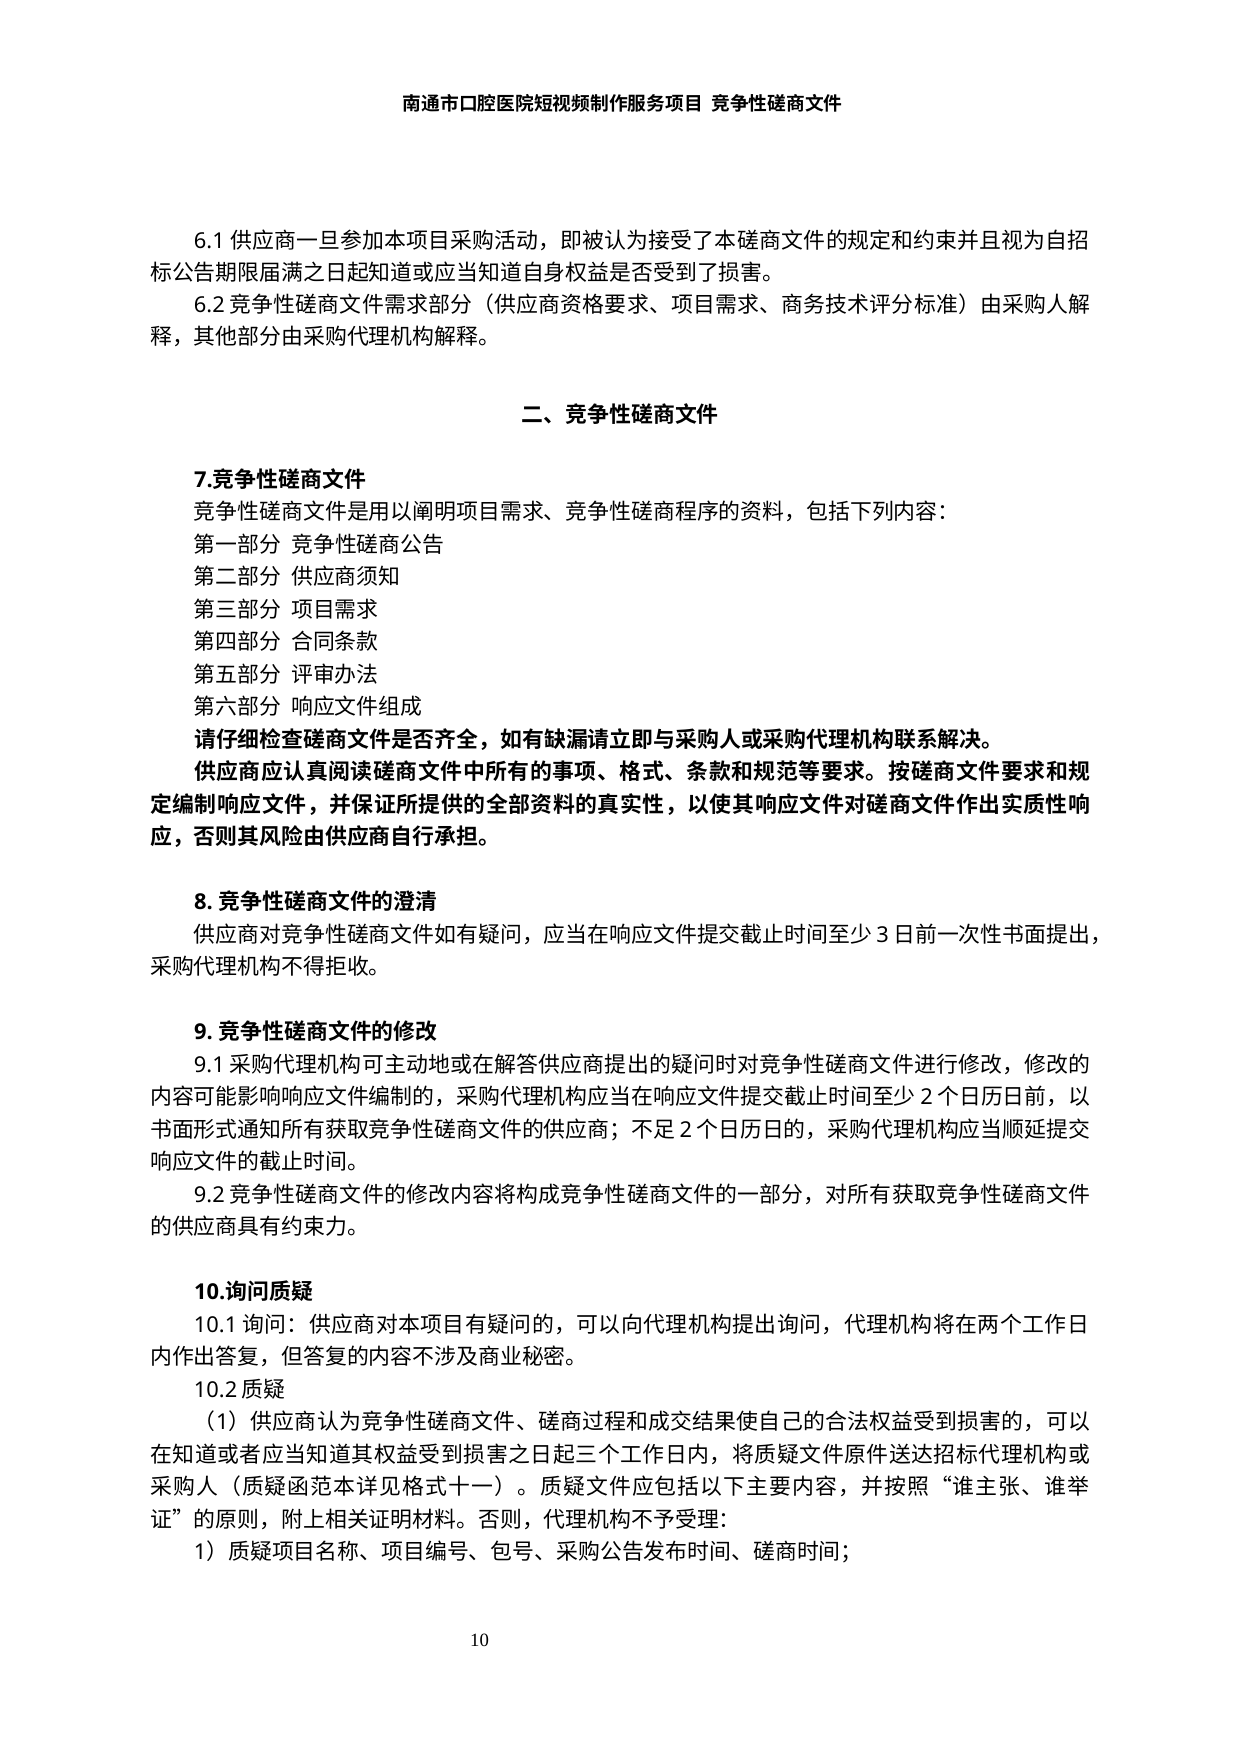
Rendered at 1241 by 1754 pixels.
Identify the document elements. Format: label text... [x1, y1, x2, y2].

text 供应商对竞争性磋商文件如有疑问，应当在响应文件提交截止时间至少3日前一次性书面提出，采购代理机构不得拒收。 [150, 916, 1090, 981]
text 10.2质疑 [150, 1371, 1090, 1404]
text 第三部分 项目需求 [150, 591, 1090, 624]
text 1）质疑项目名称、项目编号、包号、采购公告发布时间、磋商时间； [150, 1534, 1090, 1566]
text 9.1采购代理机构可主动地或在解答供应商提出的疑问时对竞争性磋商文件进行修改，修改的内容可能影响响应文件编制的，采购代理机构应当在响应文件提交截止时间至少2个日历日前，以书面形式通知所有获取竞争性磋商文件的供应商；不足2个日历日的，采购代理机构应当顺延提交响应文件的截止时间。 [150, 1046, 1090, 1176]
text 10.1询问：供应商对本项目有疑问的，可以向代理机构提出询问，代理机构将在两个工作日内作出答复，但答复的内容不涉及商业秘密。 [150, 1306, 1090, 1371]
text 第四部分 合同条款 [150, 624, 1090, 656]
text 供应商应认真阅读磋商文件中所有的事项、格式、条款和规范等要求。按磋商文件要求和规定编制响应文件，并保证所提供的全部资料的真实性，以使其响应文件对磋商文件作出实质性响应，否则其风险由供应商自行承担。 [150, 754, 1090, 851]
text 7.竞争性磋商文件 [150, 461, 1090, 494]
text 8. 竞争性磋商文件的澄清 [150, 884, 1090, 916]
text 竞争性磋商文件是用以阐明项目需求、竞争性磋商程序的资料，包括下列内容： [150, 494, 1090, 526]
text 第二部分 供应商须知 [150, 559, 1090, 591]
text 9. 竞争性磋商文件的修改 [150, 1014, 1090, 1046]
text 请仔细检查磋商文件是否齐全，如有缺漏请立即与采购人或采购代理机构联系解决。 [150, 721, 1090, 754]
text 6.1 供应商一旦参加本项目采购活动，即被认为接受了本磋商文件的规定和约束并且视为自招标公告期限届满之日起知道或应当知道自身权益是否受到了损害。 [150, 223, 1090, 286]
subtitle 6.2竞争性磋商文件需求部分（供应商资格要求、项目需求、商务技术评分标准）由采购人解释，其他部分由采购代理机构解释。 [150, 286, 1090, 351]
text 10.询问质疑 [150, 1274, 1090, 1306]
text 第六部分 响应文件组成 [150, 689, 1090, 721]
text 第一部分 竞争性磋商公告 [150, 526, 1090, 559]
text 第五部分 评审办法 [150, 656, 1090, 689]
text 二、竞争性磋商文件 [150, 396, 1090, 429]
text （1）供应商认为竞争性磋商文件、磋商过程和成交结果使自己的合法权益受到损害的，可以在知道或者应当知道其权益受到损害之日起三个工作日内，将质疑文件原件送达招标代理机构或采购人（质疑函范本详见格式十一）。质疑文件应包括以下主要内容，并按照“谁主张、谁举证”的原则，附上相关证明材料。否则，代理机构不予受理： [150, 1404, 1090, 1534]
text 9.2竞争性磋商文件的修改内容将构成竞争性磋商文件的一部分，对所有获取竞争性磋商文件的供应商具有约束力。 [150, 1176, 1090, 1241]
